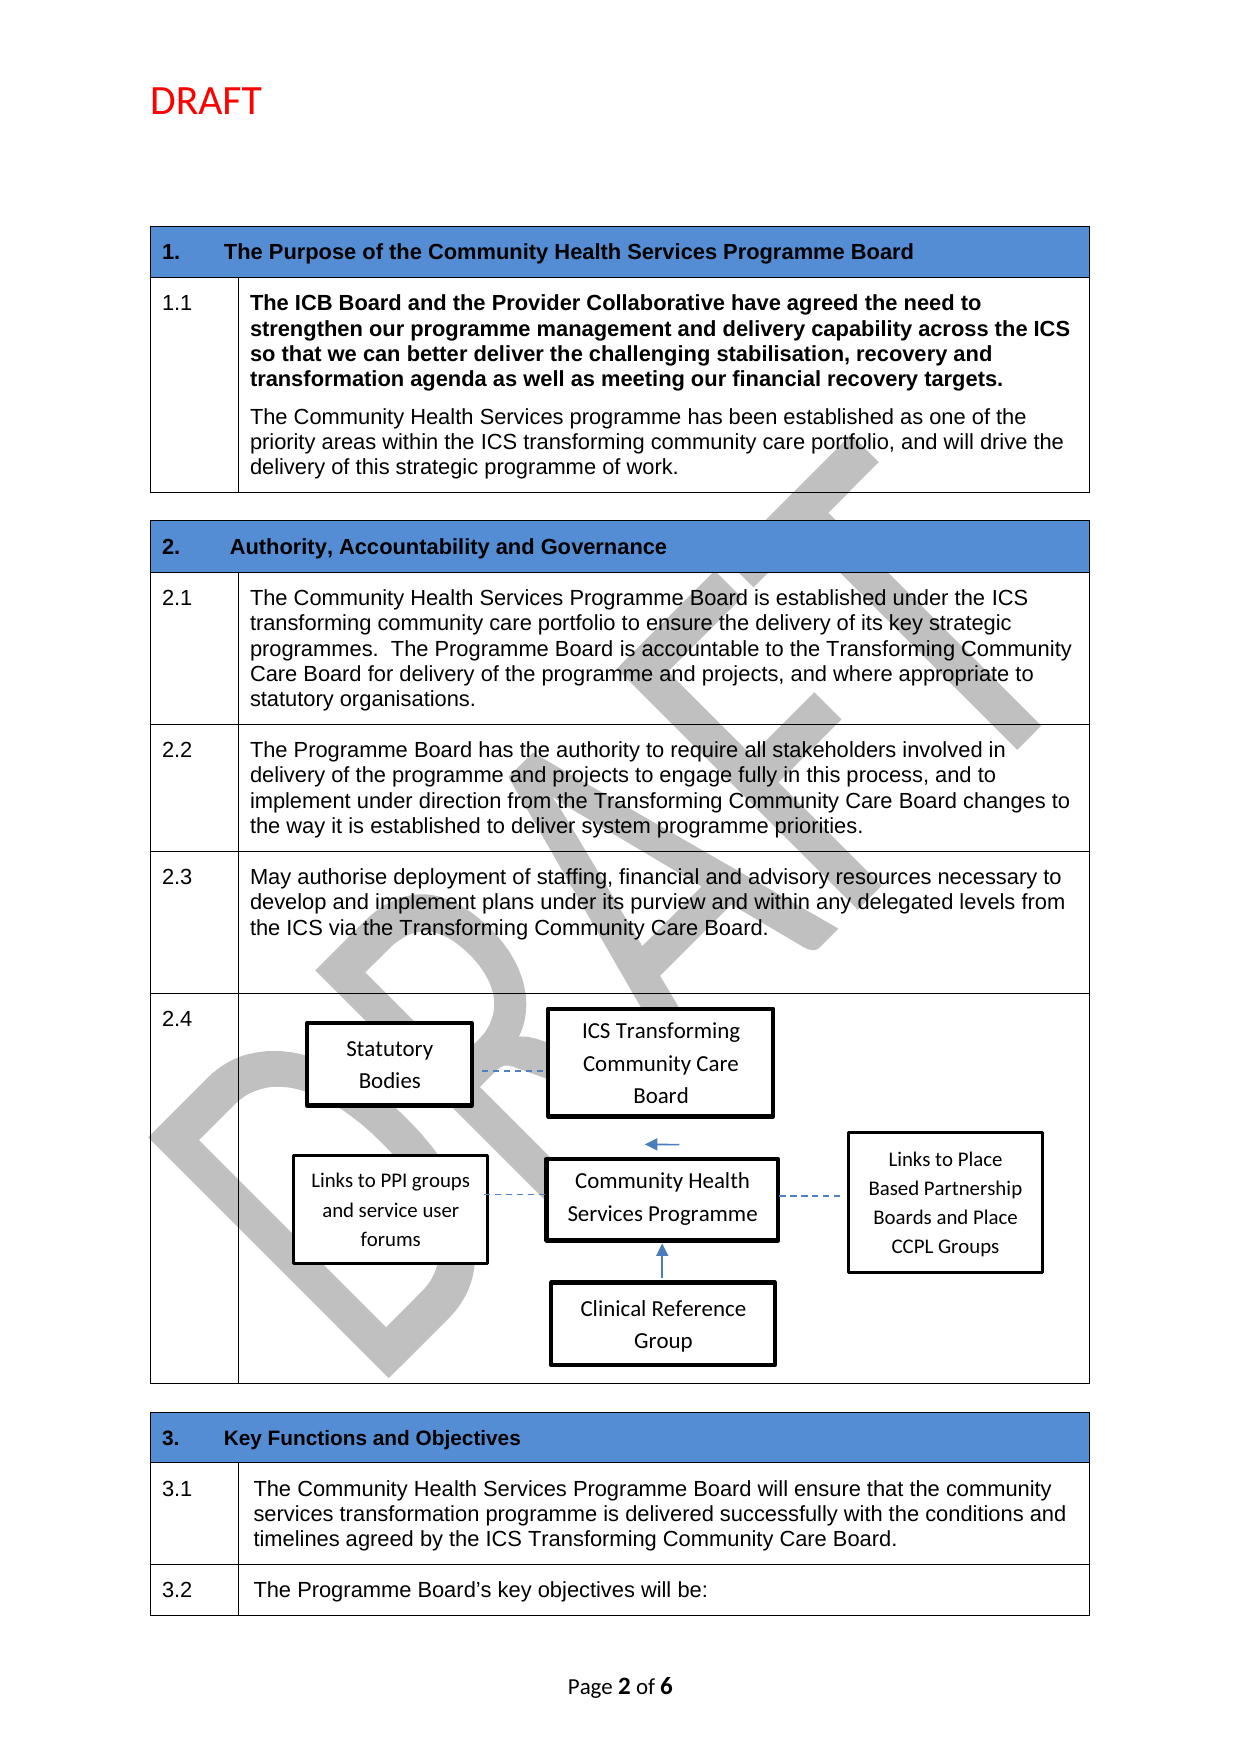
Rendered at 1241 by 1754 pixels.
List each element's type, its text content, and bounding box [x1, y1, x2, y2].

table_cell The Programme Board has the authority to require all stakeholders involved in delivery of the programme and projects to engage fully in this process, and to implement under direction from the Transforming Community Care Board changes to the way it is established to deliver system programme priorities. [239, 725, 1089, 851]
table_cell 3.1 [151, 1463, 238, 1563]
table_cell The ICB Board and the Provider Collaborative have agreed the need to strengthen our programme management and delivery capability across the ICS so that we can better deliver the challenging stabilisation, recovery and transformation agenda as well as meeting our financial recovery targets. The Community Health Services programme has been established as one of the priority areas within the ICS transforming community care portfolio, and will drive the delivery of this strategic programme of work. [239, 278, 1089, 492]
table_cell 1.1 [151, 278, 238, 492]
table_cell 2.1 [151, 573, 238, 724]
table_cell The Community Health Services Programme Board will ensure that the community services transformation programme is delivered successfully with the conditions and timelines agreed by the ICS Transforming Community Care Board. [239, 1463, 1089, 1563]
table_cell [239, 1565, 1089, 1615]
table_header Authority, Accountability and Governance [151, 521, 1089, 572]
table_cell 2.4 [151, 994, 238, 1383]
table_cell 2.2 [151, 725, 238, 851]
table_header The Purpose of the Community Health Services Programme Board [151, 227, 1089, 277]
table_cell The Community Health Services Programme Board is established under the ICS transforming community care portfolio to ensure the delivery of its key strategic programmes. The Programme Board is accountable to the Transforming Community Care Board for delivery of the programme and projects, and where appropriate to statutory organisations. [239, 573, 1089, 724]
table_cell [239, 994, 1089, 1383]
table_cell 2.3 [151, 852, 238, 993]
table_cell 3.2 [151, 1565, 238, 1615]
table_cell May authorise deployment of staffing, financial and advisory resources necessary to develop and implement plans under its purview and within any delegated levels from the ICS via the Transforming Community Care Board. [239, 852, 1089, 993]
table_header Key Functions and Objectives [151, 1413, 1089, 1462]
